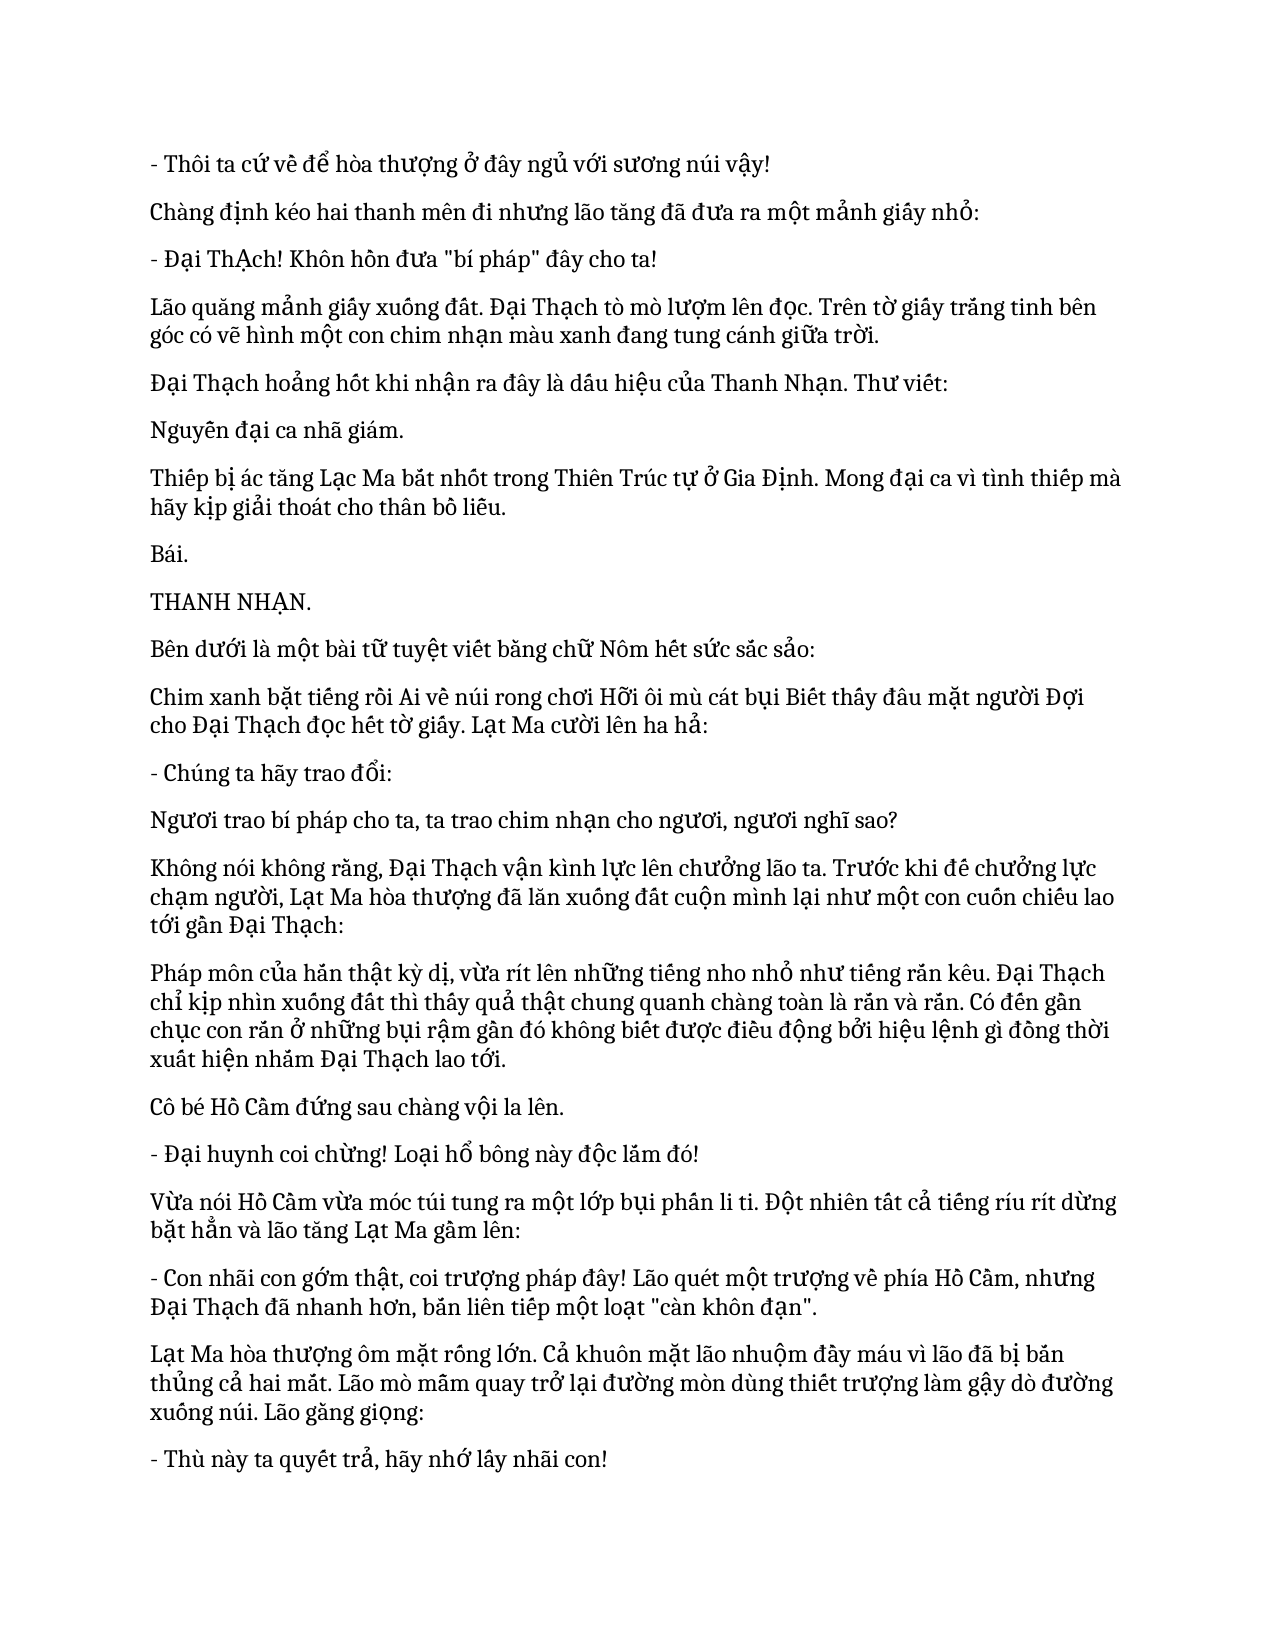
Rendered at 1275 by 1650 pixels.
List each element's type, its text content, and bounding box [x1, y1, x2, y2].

text - Đại huynh coi chừng! Loại hổ bông này độc lắm đó! [150, 1140, 1125, 1169]
text Không nói không rằng, Đại Thạch vận kình lực lên chưởng lão ta. Trước khi đế chưởng lực chạm người, Lạt Ma hòa thượng đã lăn xuống đất cuộn mình lại như một con cuốn chiếu lao tới gần Đại Thạch: [150, 854, 1125, 940]
text Nguyễn đại ca nhã giám. [150, 416, 1125, 445]
text - Con nhãi con gớm thật, coi trượng pháp đây! Lão quét một trượng về phía Hồ Cầm, nhưng Đại Thạch đã nhanh hơn, bắn liên tiếp một loạt "càn khôn đạn". [150, 1264, 1125, 1321]
text - Thôi ta cứ về để hòa thượng ở đây ngủ với sương núi vậy! [150, 150, 1125, 179]
text Bên dưới là một bài tữ tuyệt viết bằng chữ Nôm hết sức sắc sảo: [150, 635, 1125, 664]
text Chàng định kéo hai thanh mên đi nhưng lão tăng đã đưa ra một mảnh giấy nhỏ: [150, 197, 1125, 226]
text Cô bé Hồ Cầm đứng sau chàng vội la lên. [150, 1092, 1125, 1121]
text Lão quăng mảnh giấy xuống đất. Đại Thạch tò mò lượm lên đọc. Trên tờ giấy trắng tinh bên góc có vẽ hình một con chim nhạn màu xanh đang tung cánh giữa trời. [150, 292, 1125, 350]
text Vừa nói Hồ Cầm vừa móc túi tung ra một lớp bụi phấn li ti. Đột nhiên tất cả tiếng ríu rít dừng bặt hẳn và lão tăng Lạt Ma gầm lên: [150, 1187, 1125, 1245]
text Bái. [150, 540, 1125, 569]
text Ngươi trao bí pháp cho ta, ta trao chim nhạn cho ngươi, ngươi nghĩ sao? [150, 806, 1125, 835]
text Pháp môn của hắn thật kỳ dị, vừa rít lên những tiếng nho nhỏ như tiếng rắn kêu. Đại Thạch chỉ kịp nhìn xuống đất thì thấy quả thật chung quanh chàng toàn là rắn và rắn. Có đến gần chục con rắn ở những bụi rậm gần đó không biết được điều động bởi hiệu lệnh gì đồng thời xuất hiện nhắm Đại Thạch lao tới. [150, 959, 1125, 1074]
text Thiếp bị ác tăng Lạc Ma bắt nhốt trong Thiên Trúc tự ở Gia Định. Mong đại ca vì tình thiếp mà hãy kịp giải thoát cho thân bồ liễu. [150, 464, 1125, 521]
text - Chúng ta hãy trao đổi: [150, 759, 1125, 787]
text Đại Thạch hoảng hốt khi nhận ra đây là dấu hiệu của Thanh Nhạn. Thư viết: [150, 369, 1125, 397]
text Chim xanh bặt tiếng rồi Ai về núi rong chơi Hỡi ôi mù cát bụi Biết thấy đâu mặt người Đợi cho Đại Thạch đọc hết tờ giấy. Lạt Ma cười lên ha hả: [150, 682, 1125, 740]
text THANH NHẠN. [150, 587, 1125, 616]
text - Thù này ta quyết trả, hãy nhớ lấy nhãi con! [150, 1445, 1125, 1474]
text Lạt Ma hòa thượng ôm mặt rống lớn. Cả khuôn mặt lão nhuộm đầy máu vì lão đã bị bắn thủng cả hai mắt. Lão mò mẫm quay trở lại đường mòn dùng thiết trượng làm gậy dò đường xuống núi. Lão gằng giọng: [150, 1340, 1125, 1426]
text - Đại ThẠch! Khôn hồn đưa "bí pháp" đây cho ta! [150, 245, 1125, 274]
